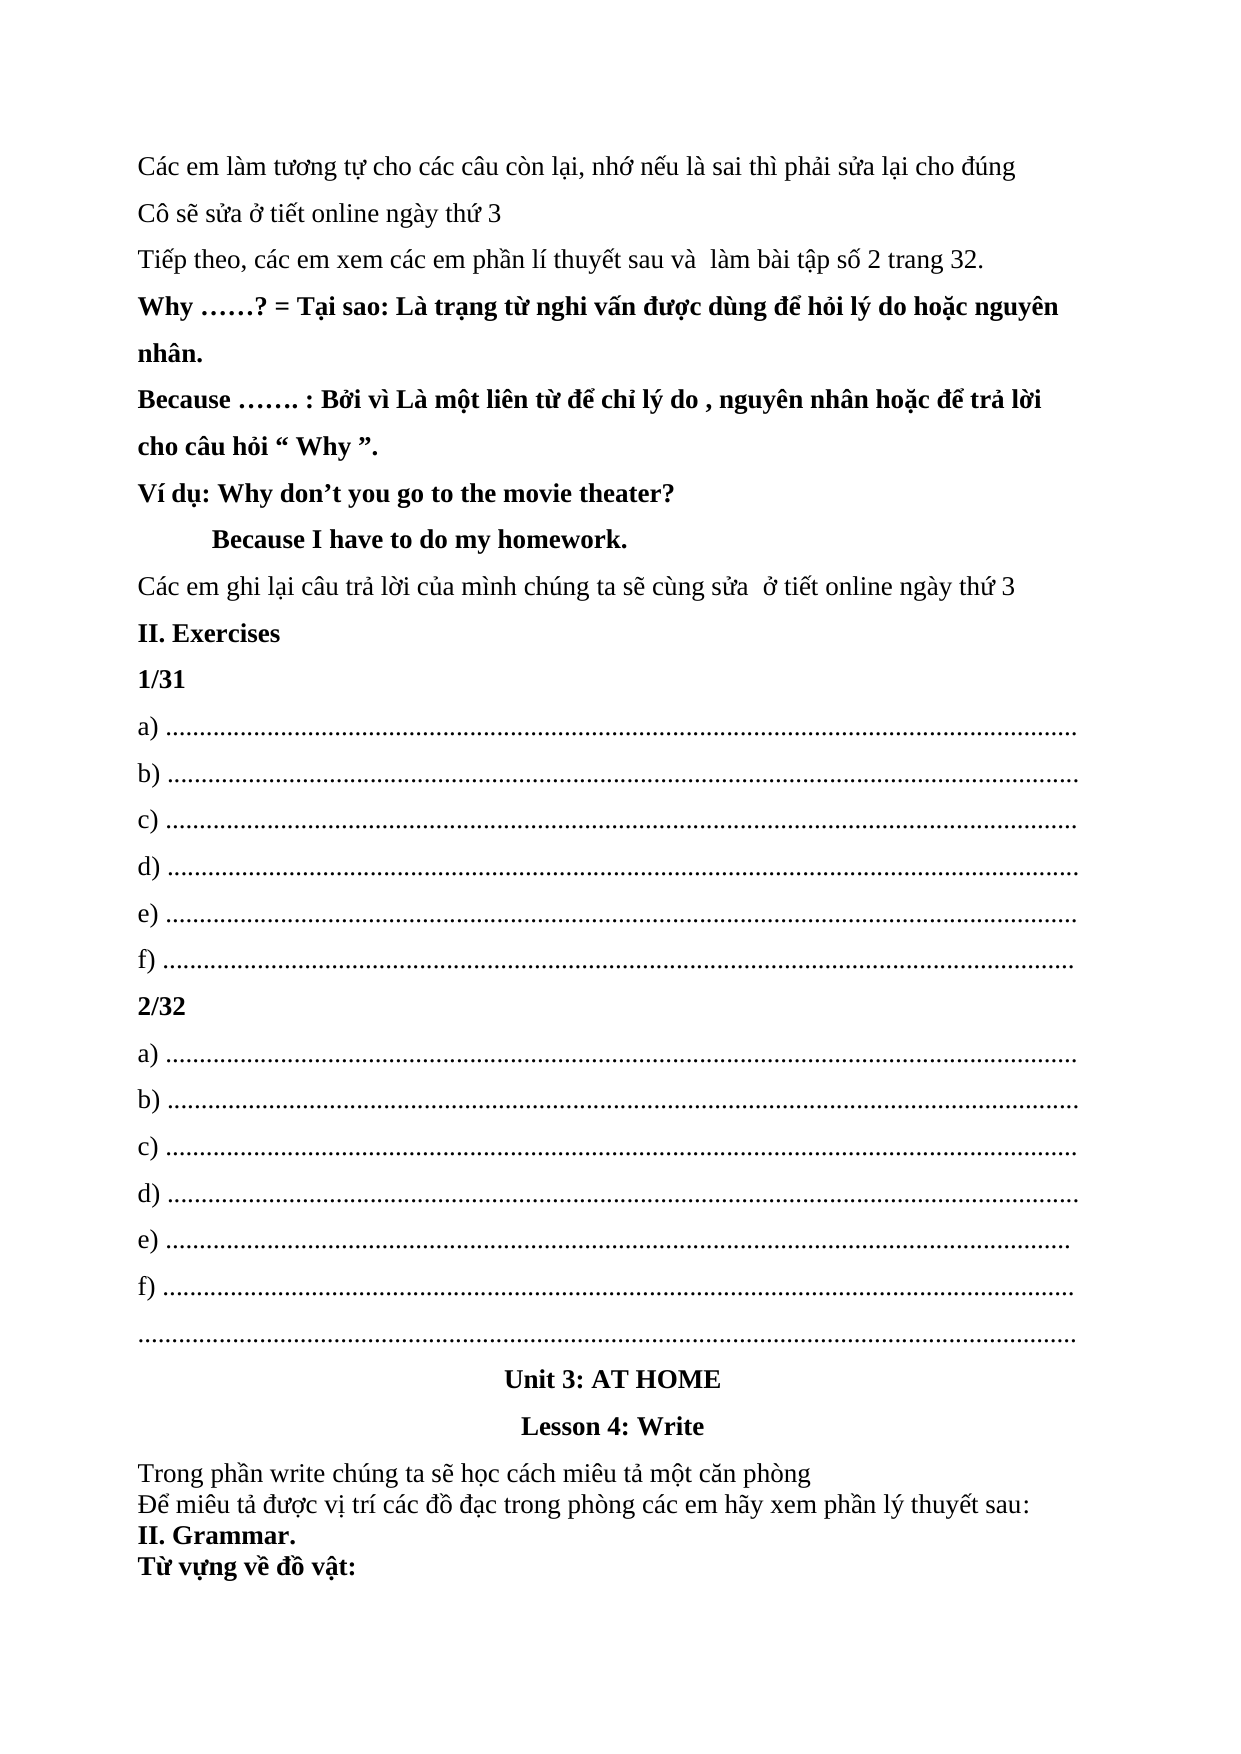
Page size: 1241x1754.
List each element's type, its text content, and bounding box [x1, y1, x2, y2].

text 1/31 [137, 663, 1087, 694]
text II. Grammar. [137, 1519, 1087, 1550]
text a) ....................................................................................................................................... [137, 710, 1087, 741]
text f) ....................................................................................................................................... [137, 943, 1087, 974]
text a) ....................................................................................................................................... [137, 1037, 1087, 1068]
text Unit 3: AT HOME [137, 1363, 1087, 1394]
text Cô sẽ sửa ở tiết online ngày thứ 3 [137, 197, 1087, 228]
text c) ....................................................................................................................................... [137, 1130, 1087, 1161]
text d) ....................................................................................................................................... [137, 1177, 1087, 1208]
text Các em ghi lại câu trả lời của mình chúng ta sẽ cùng sửa ở tiết online ngày thứ 3 [137, 570, 1087, 601]
text e) ....................................................................................................................................... [137, 897, 1087, 928]
text II. Exercises [137, 617, 1087, 648]
text Từ vựng về đồ vật: [137, 1550, 1087, 1581]
text Why ……? = Tại sao: Là trạng từ nghi vấn được dùng để hỏi lý do hoặc nguyên nhân. [137, 290, 1087, 368]
text b) ....................................................................................................................................... [137, 757, 1087, 788]
text Để miêu tả được vị trí các đồ đạc trong phòng các em hãy xem phần lý thuyết sau: [137, 1488, 1087, 1519]
text c) ....................................................................................................................................... [137, 803, 1087, 834]
text Các em làm tương tự cho các câu còn lại, nhớ nếu là sai thì phải sửa lại cho đúng [137, 150, 1087, 181]
text f) ....................................................................................................................................... [137, 1270, 1087, 1301]
text Ví dụ: Why don’t you go to the movie theater? [137, 477, 1087, 508]
text ........................................................................................................................................... [137, 1317, 1087, 1348]
text e) ...................................................................................................................................... [137, 1223, 1087, 1254]
text Trong phần write chúng ta sẽ học cách miêu tả một căn phòng [137, 1457, 1087, 1488]
text Tiếp theo, các em xem các em phần lí thuyết sau và làm bài tập số 2 trang 32. [137, 243, 1087, 274]
text 2/32 [137, 990, 1087, 1021]
text b) ....................................................................................................................................... [137, 1083, 1087, 1114]
text Because I have to do my homework. [137, 523, 1087, 554]
text Lesson 4: Write [137, 1410, 1087, 1441]
text Because ……. : Bởi vì Là một liên từ để chỉ lý do , nguyên nhân hoặc để trả lời cho câu hỏi “ Why ”. [137, 383, 1087, 461]
text d) ....................................................................................................................................... [137, 850, 1087, 881]
